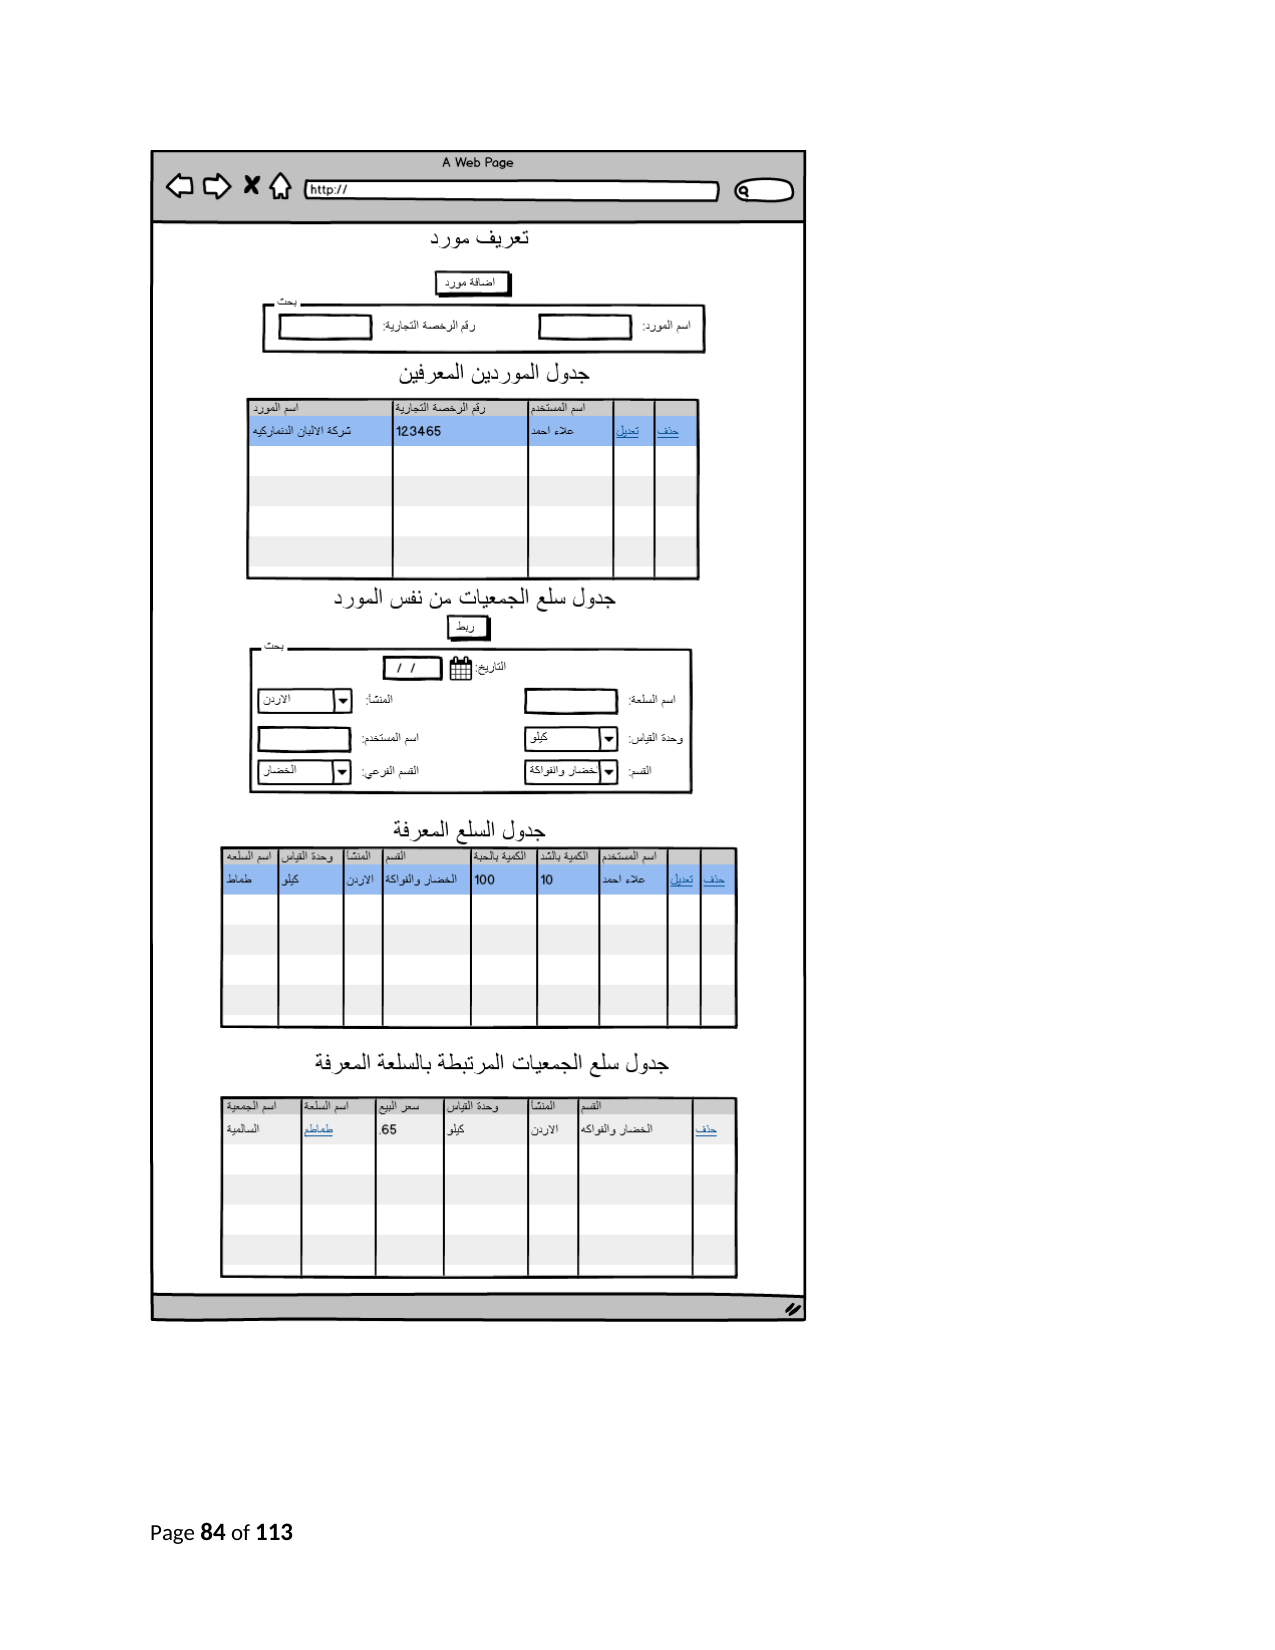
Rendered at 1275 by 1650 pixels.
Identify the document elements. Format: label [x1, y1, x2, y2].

picture [150, 150, 807, 1322]
